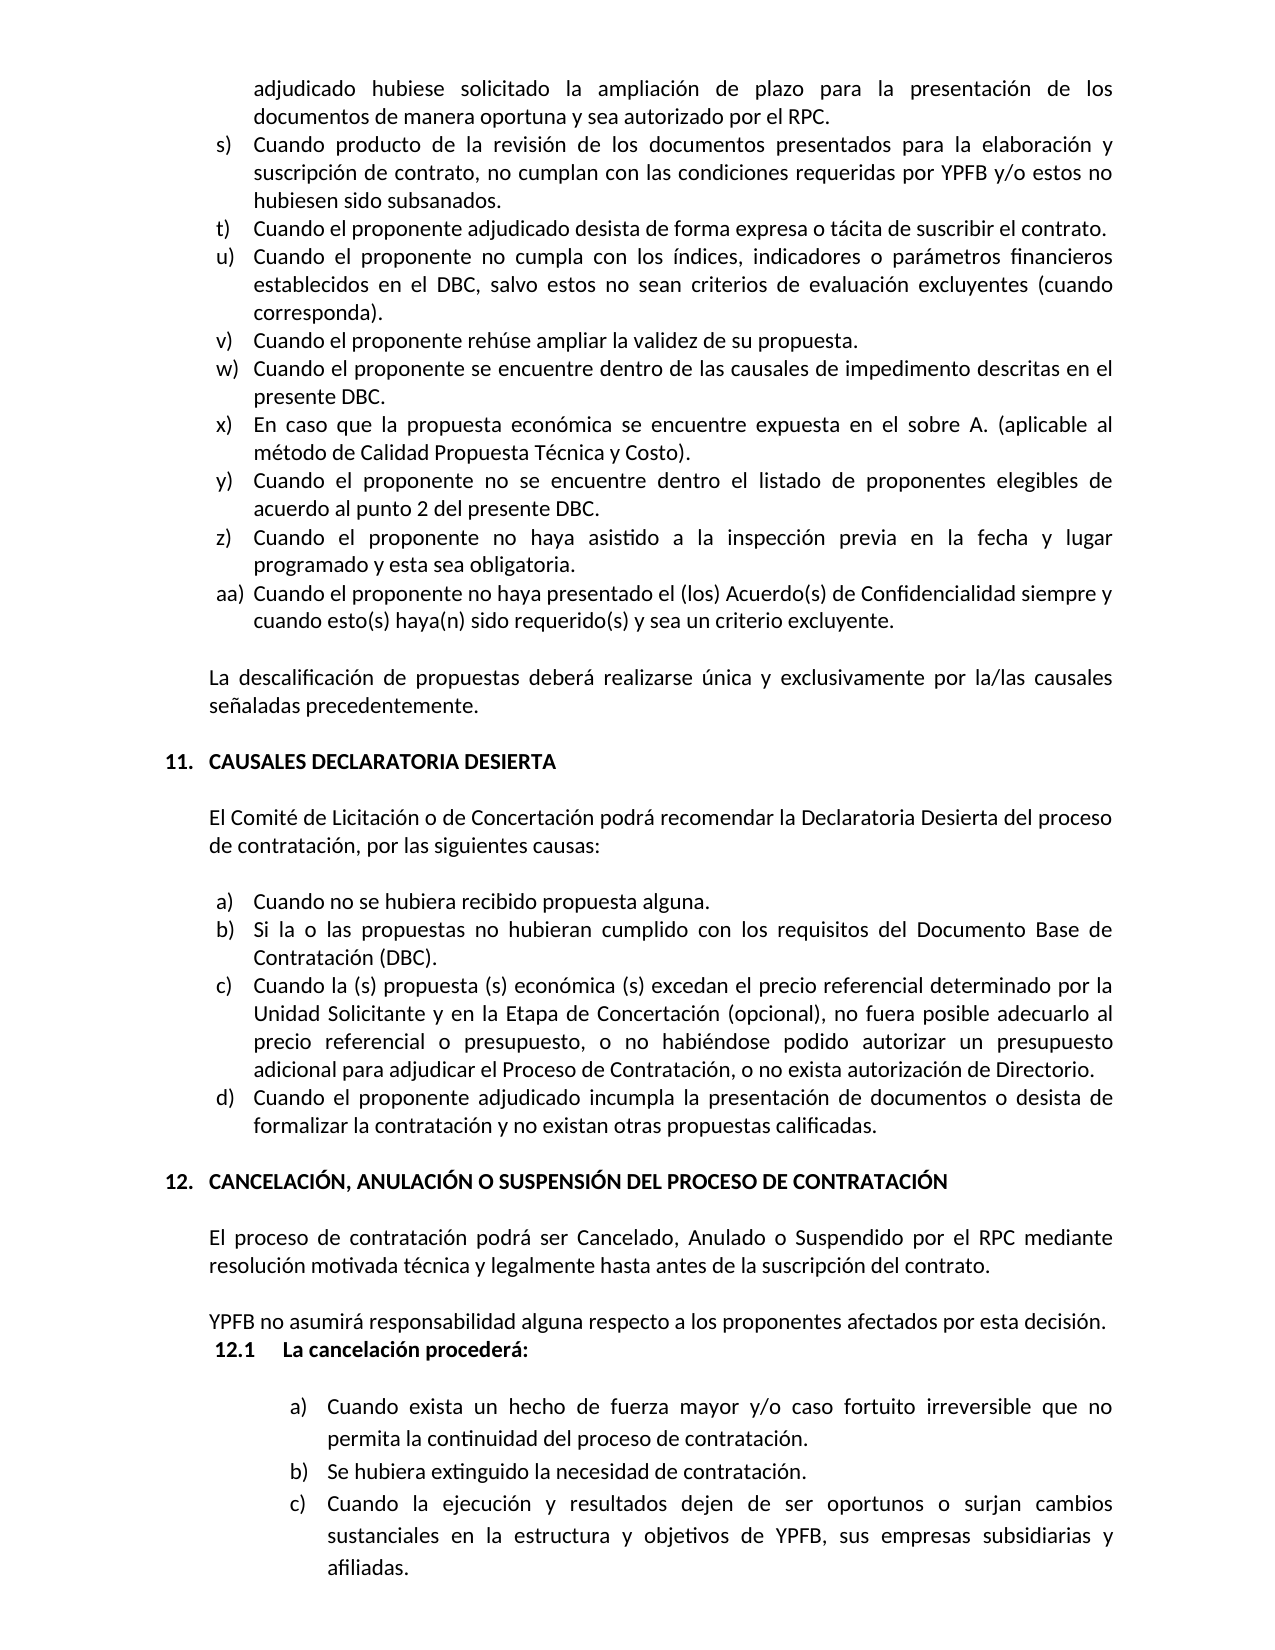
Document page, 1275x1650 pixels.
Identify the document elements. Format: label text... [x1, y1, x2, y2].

list Cuando el proponente no se encuentre dentro el listado de proponentes elegibles de acuerdo al punto 2 del presente DBC. [216, 467, 1114, 523]
list La cancelación procederá: [214, 1335, 1114, 1363]
list Cuando exista un hecho de fuerza mayor y/o caso fortuito irreversible que no permita la continuidad del proceso de contratación. [289, 1392, 1114, 1453]
list Cuando el proponente no haya presentado el (los) Acuerdo(s) de Confidencialidad siempre y cuando esto(s) haya(n) sido requerido(s) y sea un criterio excluyente. [216, 579, 1114, 635]
list Cuando el proponente no haya asistido a la inspección previa en la fecha y lugar programado y esta sea obligatoria. [216, 523, 1114, 579]
list Cuando el proponente rehúse ampliar la validez de su propuesta. [216, 326, 1114, 354]
list Cuando no se hubiera recibido propuesta alguna. [216, 887, 1114, 915]
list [216, 74, 1114, 130]
text El proceso de contratación podrá ser Cancelado, Anulado o Suspendido por el RPC mediante resolución motivada técnica y legalmente hasta antes de la suscripción del contrato. [209, 1223, 1114, 1279]
list CAUSALES DECLARATORIA DESIERTA [164, 747, 1114, 775]
text El Comité de Licitación o de Concertación podrá recomendar la Declaratoria Desierta del proceso de contratación, por las siguientes causas: [209, 803, 1114, 859]
list Se hubiera extinguido la necesidad de contratación. [289, 1457, 1114, 1485]
list Cuando el proponente no cumpla con los índices, indicadores o parámetros financieros establecidos en el DBC, salvo estos no sean criterios de evaluación excluyentes (cuando corresponda). [216, 242, 1114, 326]
list Cuando la (s) propuesta (s) económica (s) excedan el precio referencial determinado por la Unidad Solicitante y en la Etapa de Concertación (opcional), no fuera posible adecuarlo al precio referencial o presupuesto, o no habiéndose podido autorizar un presupuesto adicional para adjudicar el Proceso de Contratación, o no exista autorización de Directorio. [216, 971, 1114, 1083]
list Cuando el proponente adjudicado desista de forma expresa o tácita de suscribir el contrato. [216, 214, 1114, 242]
list CANCELACIÓN, ANULACIÓN O SUSPENSIÓN DEL PROCESO DE CONTRATACIÓN [164, 1167, 1114, 1195]
list Cuando el proponente adjudicado incumpla la presentación de documentos o desista de formalizar la contratación y no existan otras propuestas calificadas. [216, 1083, 1114, 1139]
text La descalificación de propuestas deberá realizarse única y exclusivamente por la/las causales señaladas precedentemente. [209, 663, 1114, 719]
list Cuando la ejecución y resultados dejen de ser oportunos o surjan cambios sustanciales en la estructura y objetivos de YPFB, sus empresas subsidiarias y afiliadas. [289, 1489, 1114, 1581]
list Cuando el proponente se encuentre dentro de las causales de impedimento descritas en el presente DBC. [216, 354, 1114, 411]
list En caso que la propuesta económica se encuentre expuesta en el sobre A. (aplicable al método de Calidad Propuesta Técnica y Costo). [216, 411, 1114, 467]
list Cuando producto de la revisión de los documentos presentados para la elaboración y suscripción de contrato, no cumplan con las condiciones requeridas por YPFB y/o estos no hubiesen sido subsanados. [216, 130, 1114, 214]
list Si la o las propuestas no hubieran cumplido con los requisitos del Documento Base de Contratación (DBC). [216, 915, 1114, 971]
text YPFB no asumirá responsabilidad alguna respecto a los proponentes afectados por esta decisión. [209, 1307, 1114, 1335]
